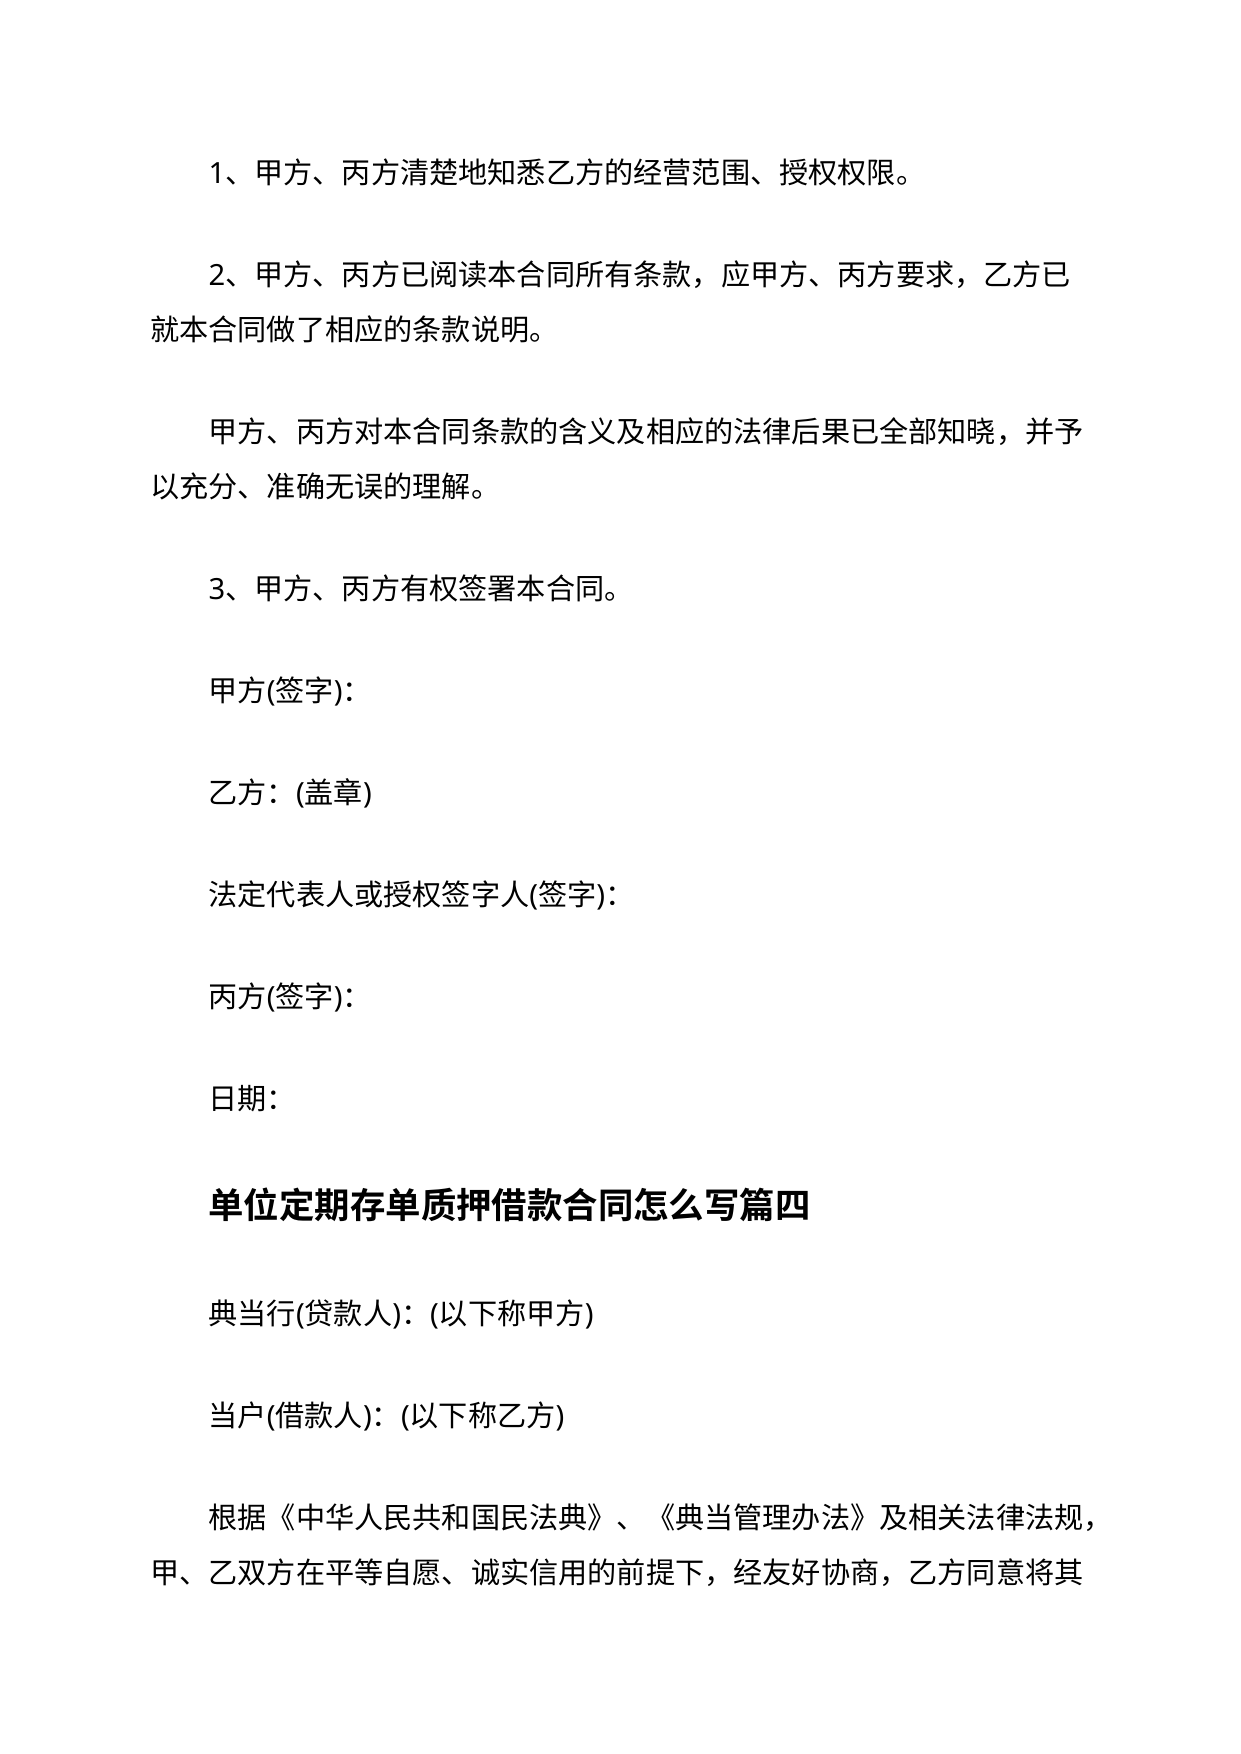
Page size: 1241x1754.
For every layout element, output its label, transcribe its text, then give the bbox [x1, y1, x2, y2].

text 丙方(签字)： [150, 973, 1090, 1016]
text 当户(借款人)：(以下称乙方) [150, 1392, 1090, 1435]
text 法定代表人或授权签字人(签字)： [150, 871, 1090, 914]
text 甲方(签字)： [150, 667, 1090, 710]
text 乙方：(盖章) [150, 769, 1090, 812]
text 1、甲方、丙方清楚地知悉乙方的经营范围、授权权限。 [150, 150, 1090, 192]
text 3、甲方、丙方有权签署本合同。 [150, 565, 1090, 608]
text 单位定期存单质押借款合同怎么写篇四 [150, 1177, 1090, 1228]
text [150, 1494, 1090, 1592]
text 2、甲方、丙方已阅读本合同所有条款，应甲方、丙方要求，乙方已就本合同做了相应的条款说明。 [150, 252, 1090, 349]
text 日期： [150, 1075, 1090, 1118]
text 甲方、丙方对本合同条款的含义及相应的法律后果已全部知晓，并予以充分、准确无误的理解。 [150, 409, 1090, 506]
text 典当行(贷款人)：(以下称甲方) [150, 1291, 1090, 1333]
